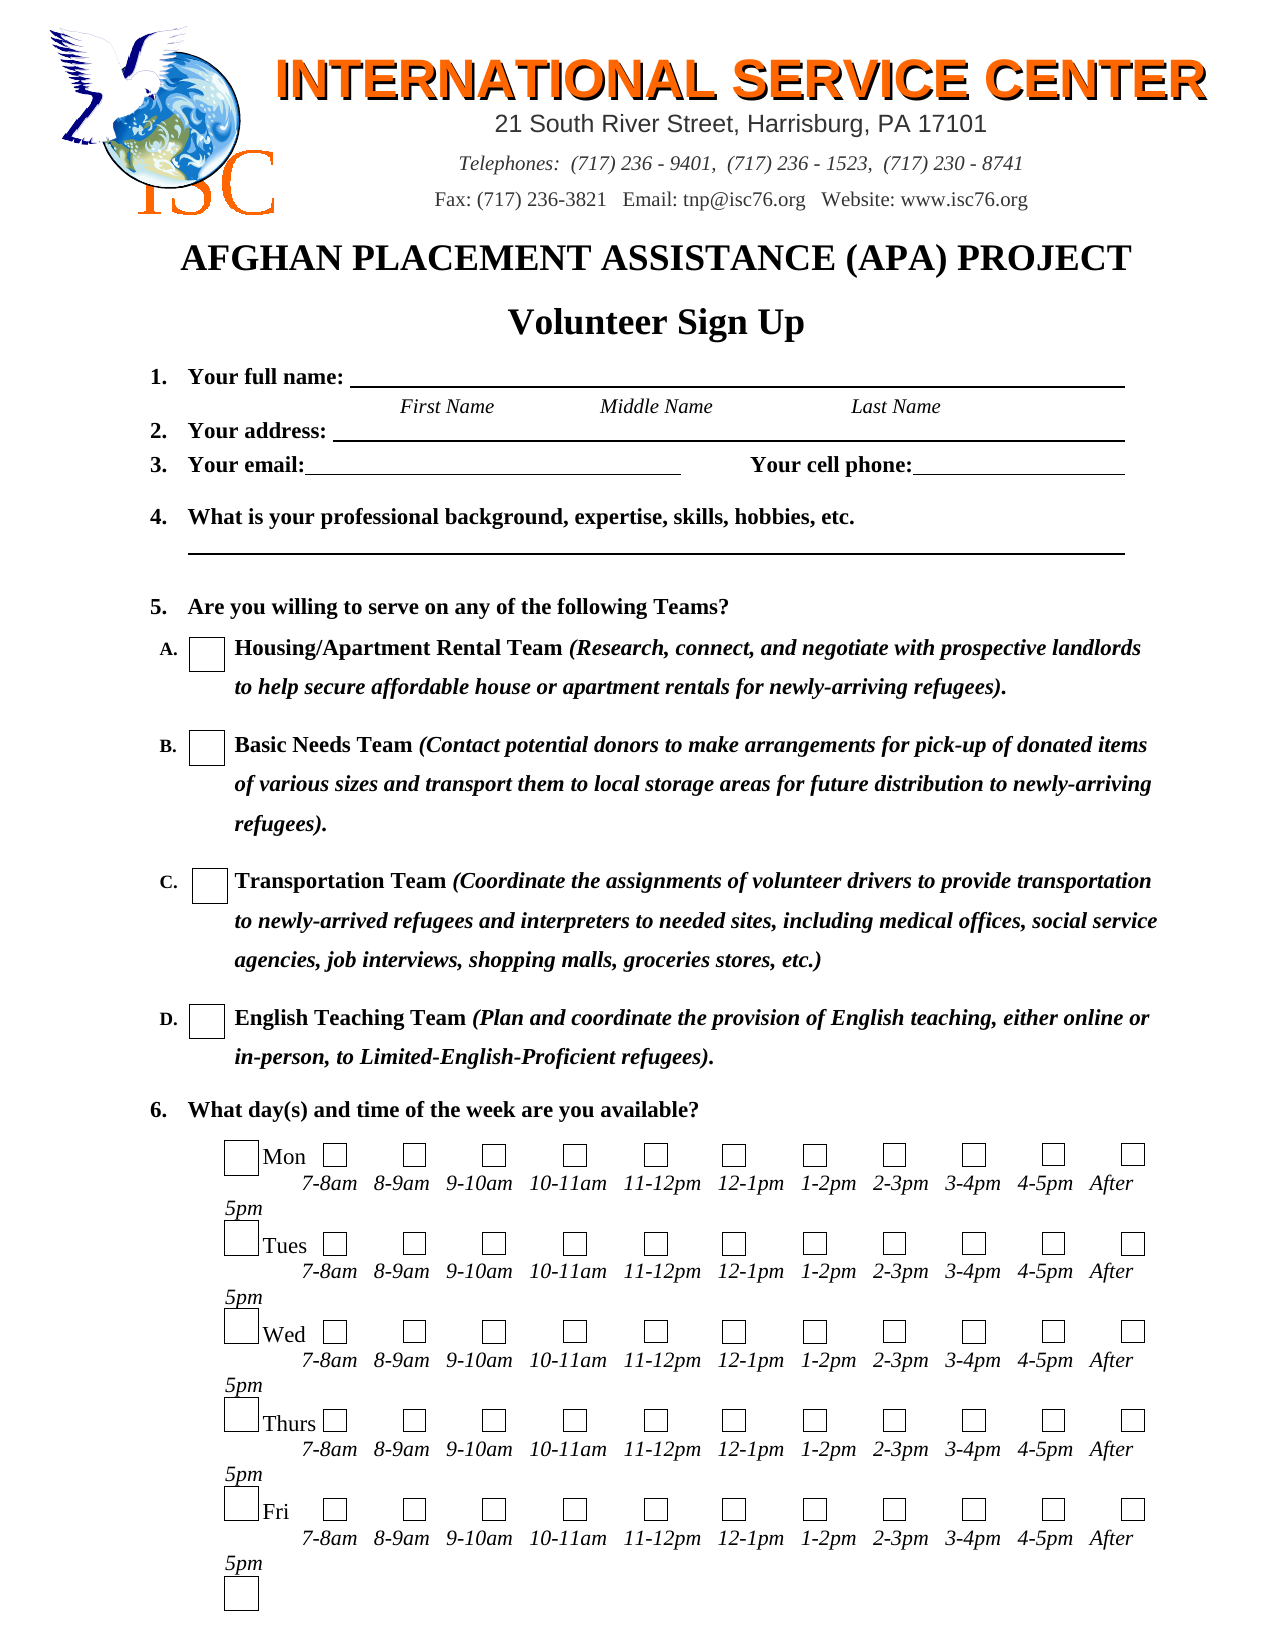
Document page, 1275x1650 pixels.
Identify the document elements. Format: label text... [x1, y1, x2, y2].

text Wed [262, 1321, 1162, 1347]
text Fri [262, 1498, 1162, 1525]
text Telephones: (717) 236 - 9401, (717) 236 - 1523, (717) 230 - 8741 [244, 150, 1237, 174]
text Thurs [262, 1410, 1162, 1436]
list Transportation Team (Coordinate the assignments of volunteer drivers to provide transportation to newly-arrived refugees and interpreters to needed sites, including medical offices, social service agencies, job interviews, shopping malls, groceries stores, etc.) [159, 867, 1162, 972]
text First Name Middle Name Last Name [150, 393, 1162, 418]
text Fax: (717) 236-3821 Email: tnp@isc76.org Website: www.isc76.org [232, 187, 1162, 211]
list Your address: [150, 418, 1162, 444]
list Housing/Apartment Rental Team (Research, connect, and negotiate with prospective landlords to help secure affordable house or apartment rentals for newly-arriving refugees). [159, 634, 1162, 700]
list What is your professional background, expertise, skills, hobbies, etc. [150, 503, 1162, 529]
list English Teaching Team (Plan and coordinate the provision of English teaching, either online or in-person, to Limited-English-Proficient refugees). [159, 1003, 1162, 1069]
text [225, 1347, 1162, 1398]
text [225, 1436, 1162, 1486]
text AFGHAN PLACEMENT ASSISTANCE (APA) PROJECT [150, 235, 1162, 278]
list What day(s) and time of the week are you available? [150, 1096, 1162, 1123]
text 7-8am 8-9am 9-10am 10-11am 11-12pm 12-1pm 1-2pm 2-3pm 3-4pm 4-5pm After 5pm [225, 1170, 1162, 1220]
list Your full name: [150, 363, 1162, 390]
text Mon [262, 1143, 1162, 1170]
text 7-8am 8-9am 9-10am 10-11am 11-12pm 12-1pm 1-2pm 2-3pm 3-4pm 4-5pm After 5pm [225, 1258, 1162, 1309]
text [225, 1525, 1162, 1575]
text Tues [262, 1232, 1162, 1258]
title INTERNATIONAL SERVICE CENTER [244, 47, 1237, 109]
text 21 South River Street, Harrisburg, PA 17101 [244, 109, 1237, 138]
list Are you willing to serve on any of the following Teams? [150, 593, 1162, 619]
text Volunteer Sign Up [150, 299, 1162, 342]
list Your email: Your cell phone: [150, 451, 1162, 478]
list Basic Needs Team (Contact potential donors to make arrangements for pick-up of donated items of various sizes and transport them to local storage areas for future distribution to newly-arriving refugees). [159, 731, 1162, 836]
